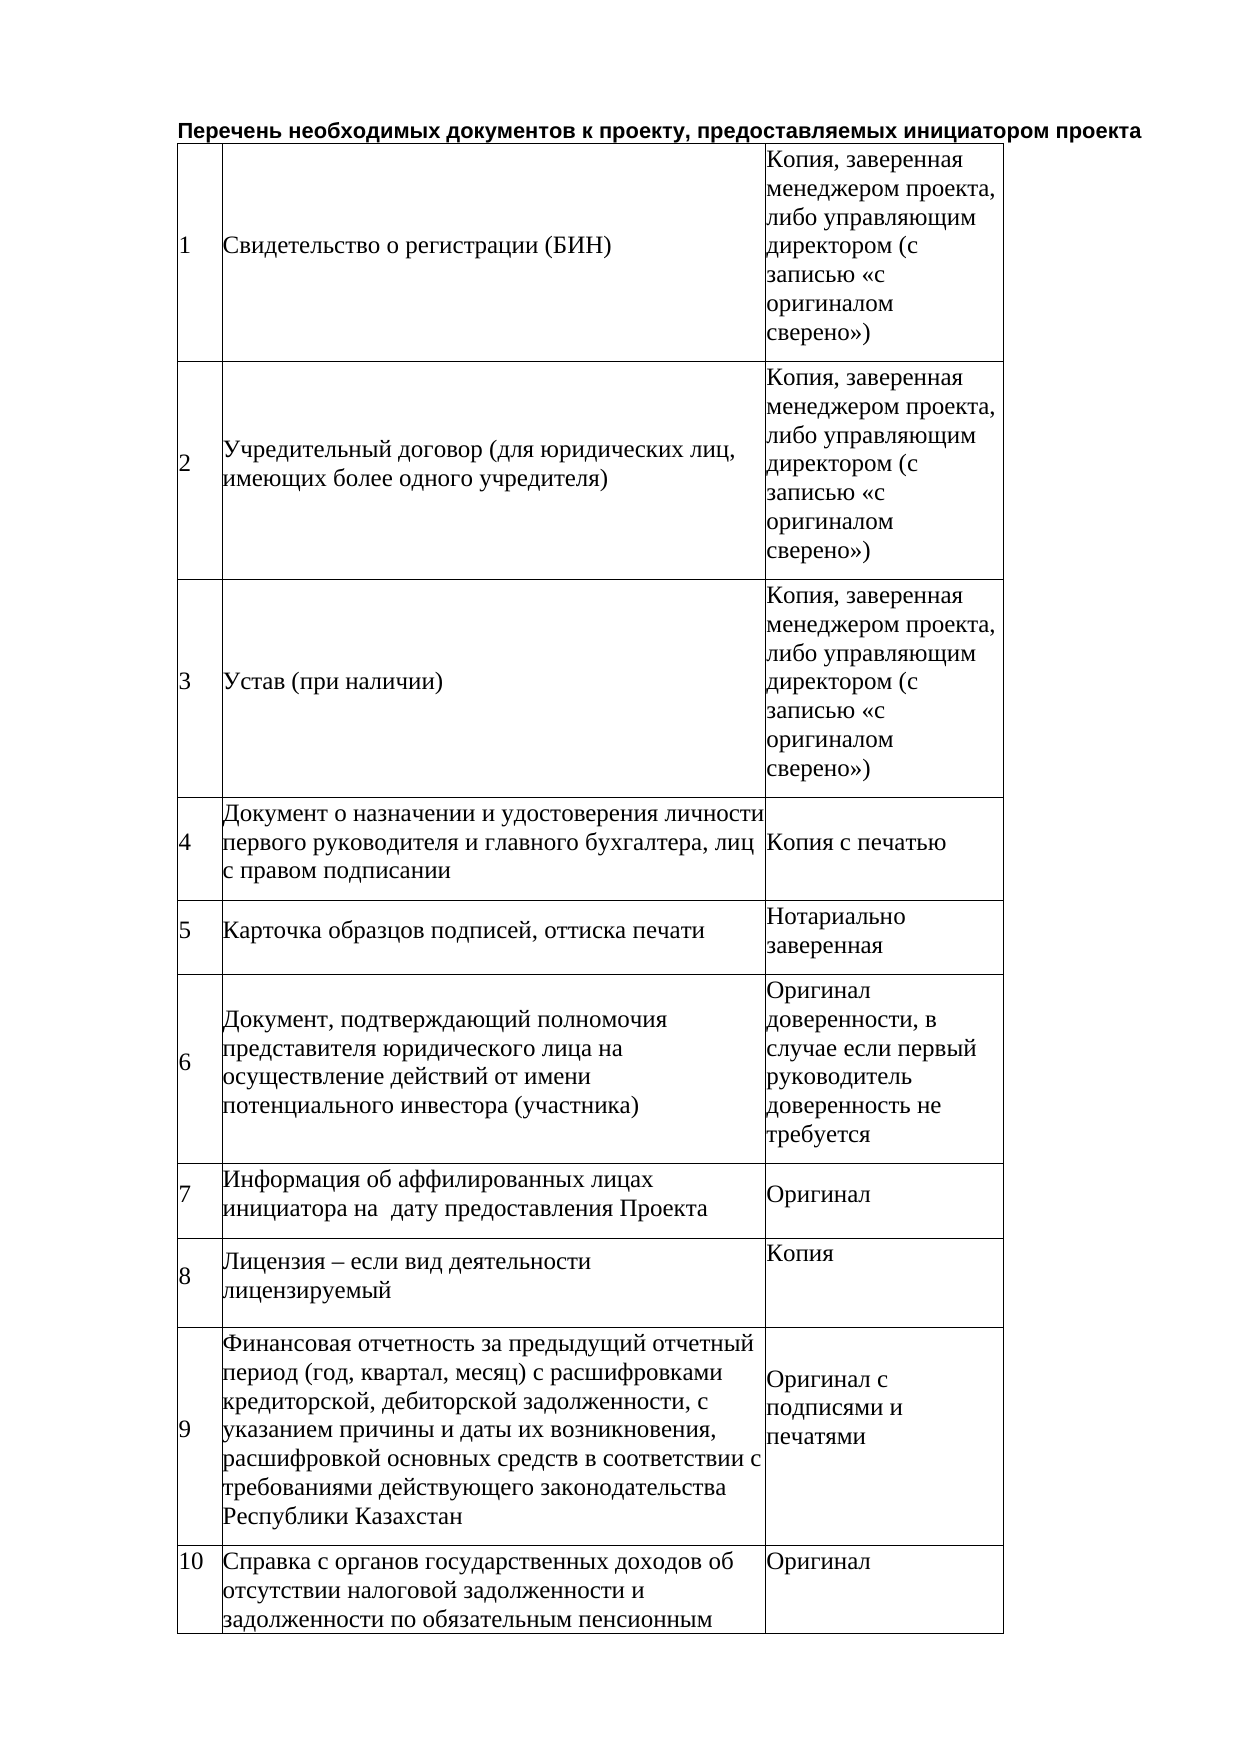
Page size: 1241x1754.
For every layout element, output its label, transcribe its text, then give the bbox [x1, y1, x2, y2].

table_cell Копия, заверенная менеджером проекта, либо управляющим директором (с записью «с оригиналом сверено») [766, 362, 1003, 579]
table_cell Оригинал с подписями и печатями [766, 1328, 1003, 1545]
table_cell 7 [178, 1164, 222, 1237]
table_cell 2 [178, 362, 222, 579]
table_cell Документ о назначении и удостоверения личности первого руководителя и главного бухгалтера, лиц с правом подписании [223, 798, 765, 900]
table_cell Информация об аффилированных лицах инициатора на дату предоставления Проекта [223, 1164, 765, 1237]
table_cell Документ, подтверждающий полномочия представителя юридического лица на осуществление действий от имени потенциального инвестора (участника) [223, 975, 765, 1163]
table_header 1 [178, 144, 222, 361]
table_cell Копия [766, 1239, 1003, 1327]
table_cell Оригинал доверенности, в случае если первый руководитель доверенность не требуется [766, 975, 1003, 1163]
table_cell Учредительный договор (для юридических лиц, имеющих более одного учредителя) [223, 362, 765, 579]
table_cell 10 [178, 1546, 222, 1632]
table_cell 3 [178, 580, 222, 797]
table_header Свидетельство о регистрации (БИН) [223, 144, 765, 361]
table_cell 8 [178, 1239, 222, 1327]
table_cell 6 [178, 975, 222, 1163]
table_cell 9 [178, 1328, 222, 1545]
table_cell Оригинал [766, 1164, 1003, 1237]
table_cell Устав (при наличии) [223, 580, 765, 797]
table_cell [223, 1546, 765, 1632]
text Перечень необходимых документов к проекту, предоставляемых инициатором проекта [177, 118, 1152, 143]
table_cell Копия с печатью [766, 798, 1003, 900]
table_cell Финансовая отчетность за предыдущий отчетный период (год, квартал, месяц) с расшифровками кредиторской, дебиторской задолженности, с указанием причины и даты их возникновения, расшифровкой основных средств в соответствии с требованиями действующего законодательства Республики Казахстан [223, 1328, 765, 1545]
table_cell Карточка образцов подписей, оттиска печати [223, 901, 765, 974]
table_header Копия, заверенная менеджером проекта, либо управляющим директором (с записью «с оригиналом сверено») [766, 144, 1003, 361]
table_cell Лицензия – если вид деятельности лицензируемый [223, 1239, 765, 1327]
table_cell Нотариально заверенная [766, 901, 1003, 974]
table_cell 5 [178, 901, 222, 974]
table_cell Оригинал [766, 1546, 1003, 1632]
table_cell 4 [178, 798, 222, 900]
table_cell Копия, заверенная менеджером проекта, либо управляющим директором (с записью «с оригиналом сверено») [766, 580, 1003, 797]
